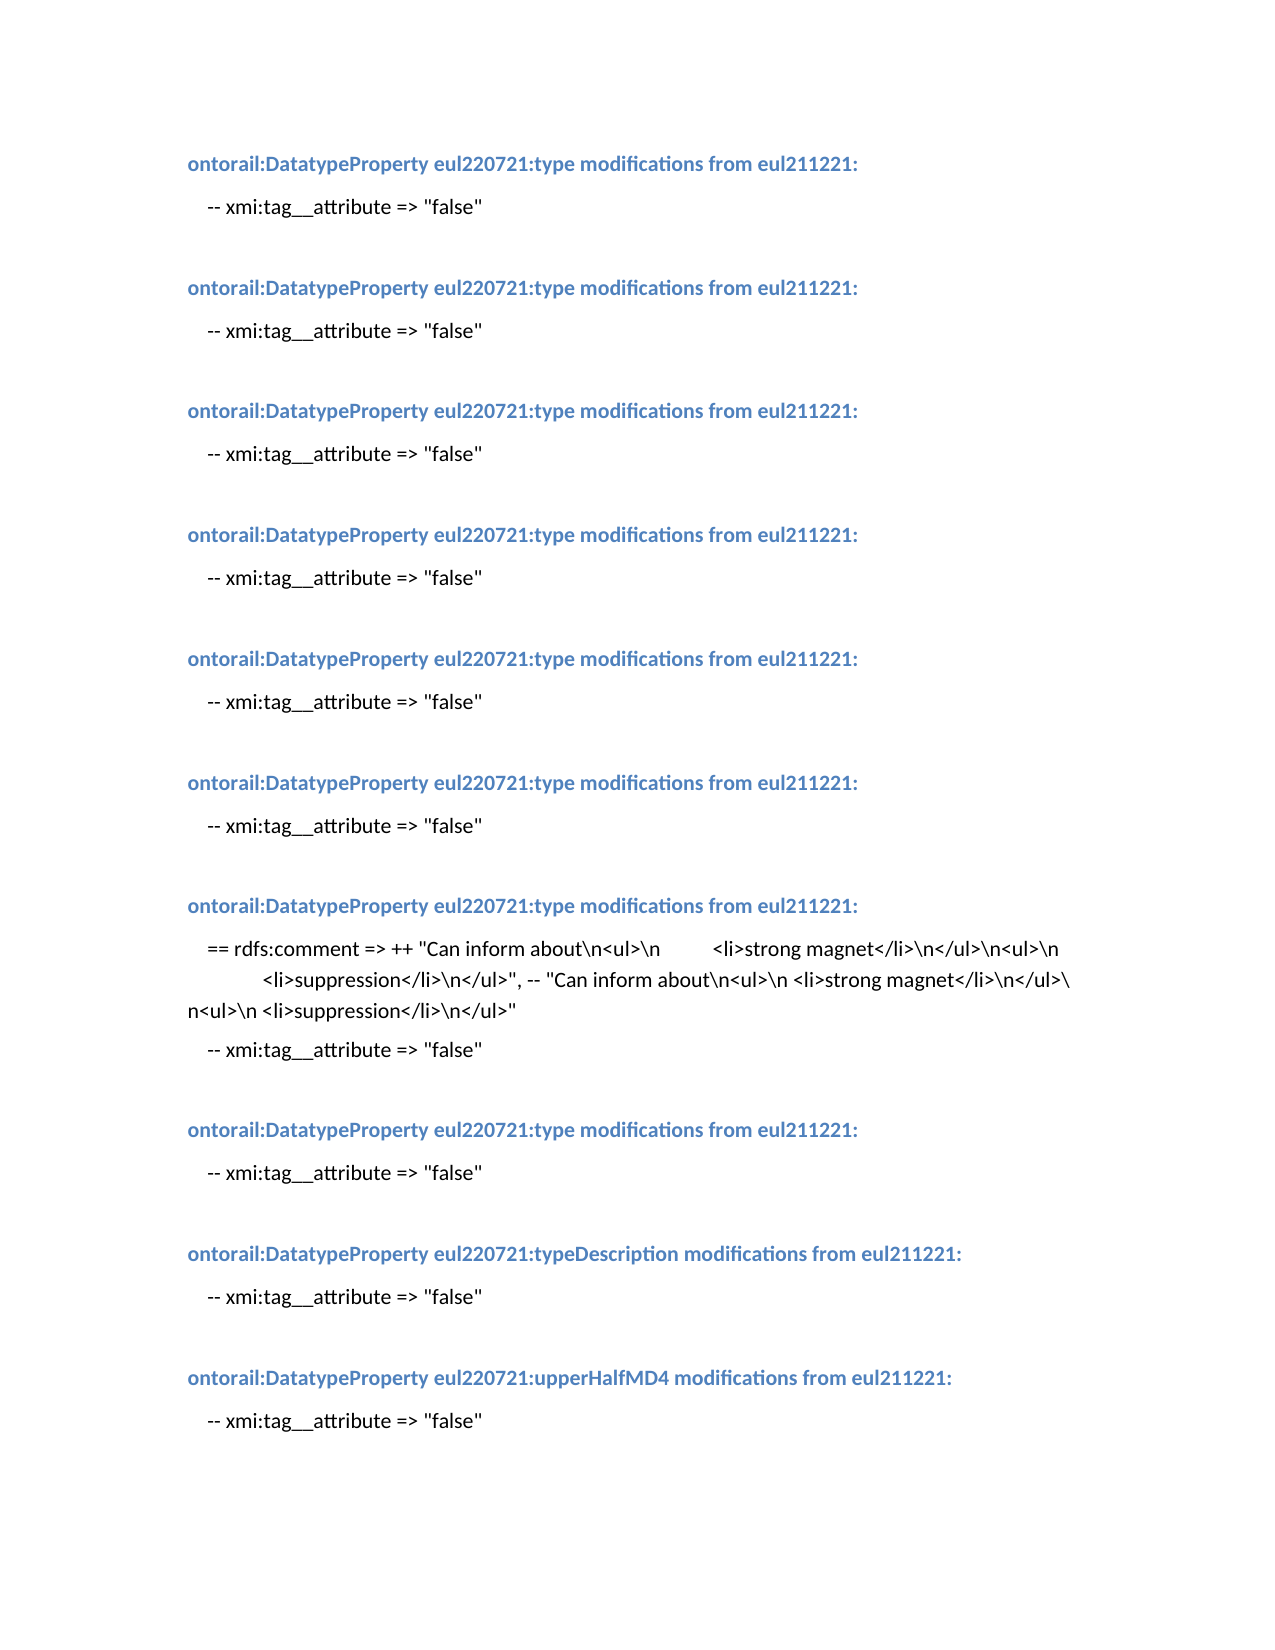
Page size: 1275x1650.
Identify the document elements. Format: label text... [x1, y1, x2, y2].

text -- xmi:tag__attribute => "false" [187, 1036, 1087, 1062]
text -- xmi:tag__attribute => "false" [187, 193, 1087, 220]
text == rdfs:comment => ++ "Can inform about\n<ul>\n <li>strong magnet</li>\n</ul>\n<ul>\n <li>suppression</li>\n</ul>", -- "Can inform about\n<ul>\n <li>strong magnet</li>\n</ul>\n<ul>\n <li>suppression</li>\n</ul>" [187, 936, 1087, 1023]
text -- xmi:tag__attribute => "false" [187, 441, 1087, 467]
text -- xmi:tag__attribute => "false" [187, 688, 1087, 715]
text -- xmi:tag__attribute => "false" [187, 564, 1087, 591]
text -- xmi:tag__attribute => "false" [187, 1407, 1087, 1434]
subtitle ontorail:DatatypeProperty eul220721:type modifications from eul211221: [187, 645, 1087, 672]
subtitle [187, 274, 1087, 300]
subtitle ontorail:DatatypeProperty eul220721:type modifications from eul211221: [187, 521, 1087, 548]
subtitle ontorail:DatatypeProperty eul220721:type modifications from eul211221: [187, 892, 1087, 919]
subtitle ontorail:DatatypeProperty eul220721:type modifications from eul211221: [187, 397, 1087, 424]
subtitle ontorail:DatatypeProperty eul220721:type modifications from eul211221: [187, 769, 1087, 795]
text -- xmi:tag__attribute => "false" [187, 812, 1087, 838]
subtitle ontorail:DatatypeProperty eul220721:upperHalfMD4 modifications from eul211221: [187, 1364, 1087, 1391]
text -- xmi:tag__attribute => "false" [187, 1283, 1087, 1310]
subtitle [187, 150, 1087, 177]
text -- xmi:tag__attribute => "false" [187, 1159, 1087, 1186]
subtitle ontorail:DatatypeProperty eul220721:typeDescription modifications from eul211221: [187, 1240, 1087, 1267]
subtitle ontorail:DatatypeProperty eul220721:type modifications from eul211221: [187, 1116, 1087, 1143]
text -- xmi:tag__attribute => "false" [187, 317, 1087, 343]
